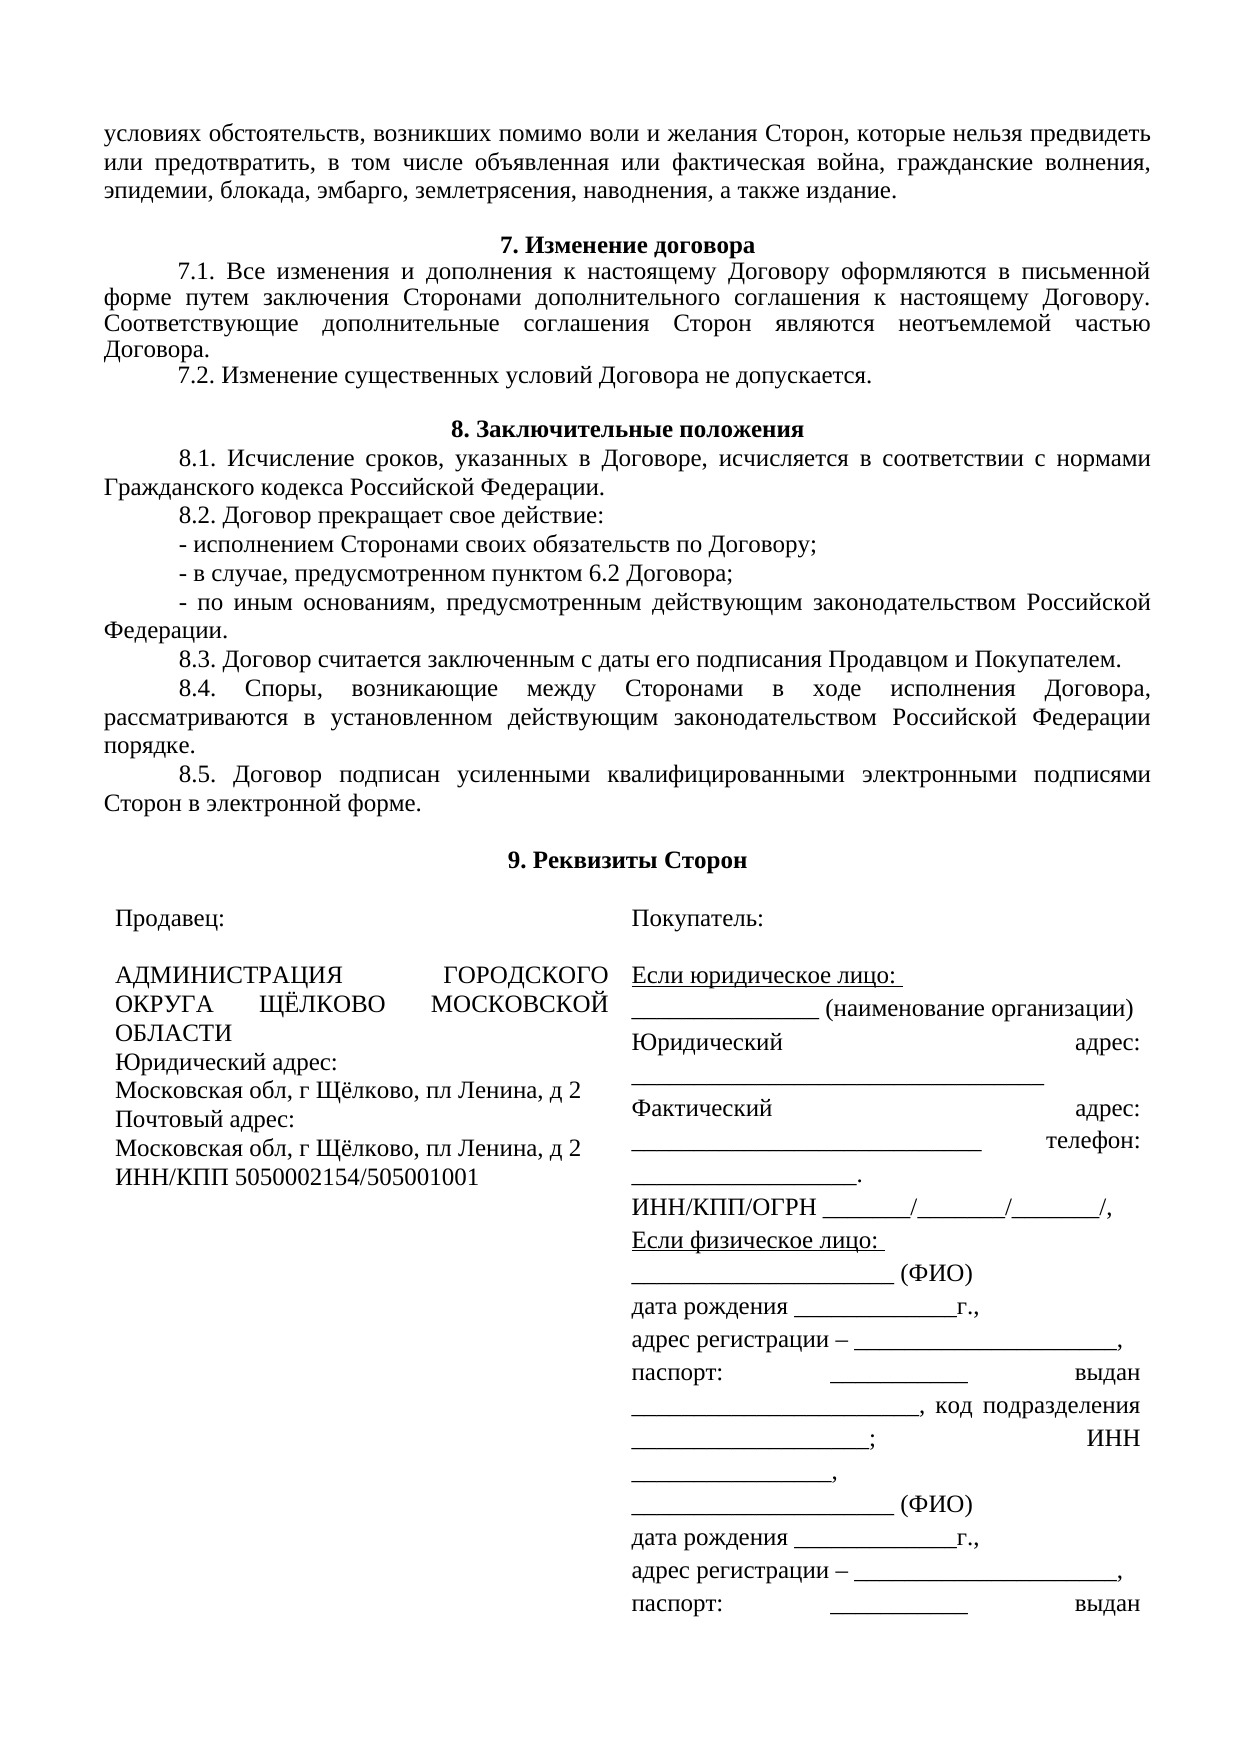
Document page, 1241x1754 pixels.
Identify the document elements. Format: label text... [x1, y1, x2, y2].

text 7. Изменение договора [103, 233, 1152, 259]
text 8.1. Исчисление сроков, указанных в Договоре, исчисляется в соответствии с нормами Гражданского кодекса Российской Федерации. [103, 443, 1152, 501]
text 8.2. Договор прекращает свое действие: [103, 501, 1152, 529]
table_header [620, 903, 1152, 1617]
text 7.1. Все изменения и дополнения к настоящему Договору оформляются в письменной форме путем заключения Сторонами дополнительного соглашения к настоящему Договору. Соответствующие дополнительные соглашения Сторон являются неотъемлемой частью Договора. [103, 259, 1152, 363]
text 8.5. Договор подписан усиленными квалифицированными электронными подписями Сторон в электронной форме. [103, 759, 1152, 817]
text 7.2. Изменение существенных условий Договора не допускается. [103, 363, 1152, 388]
list - по иным основаниям, предусмотренным действующим законодательством Российской Федерации. [103, 587, 1152, 644]
text 8. Заключительные положения [103, 414, 1152, 443]
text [103, 118, 1152, 204]
list - в случае, предусмотренном пунктом 6.2 Договора; [103, 558, 1152, 587]
text 9. Реквизиты Сторон [103, 846, 1152, 874]
text 8.4. Споры, возникающие между Сторонами в ходе исполнения Договора, рассматриваются в установленном действующим законодательством Российской Федерации порядке. [103, 673, 1152, 759]
list - исполнением Сторонами своих обязательств по Договору; [103, 529, 1152, 558]
list 8.3. Договор считается заключенным с даты его подписания Продавцом и Покупателем. [103, 644, 1152, 673]
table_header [104, 903, 620, 1617]
